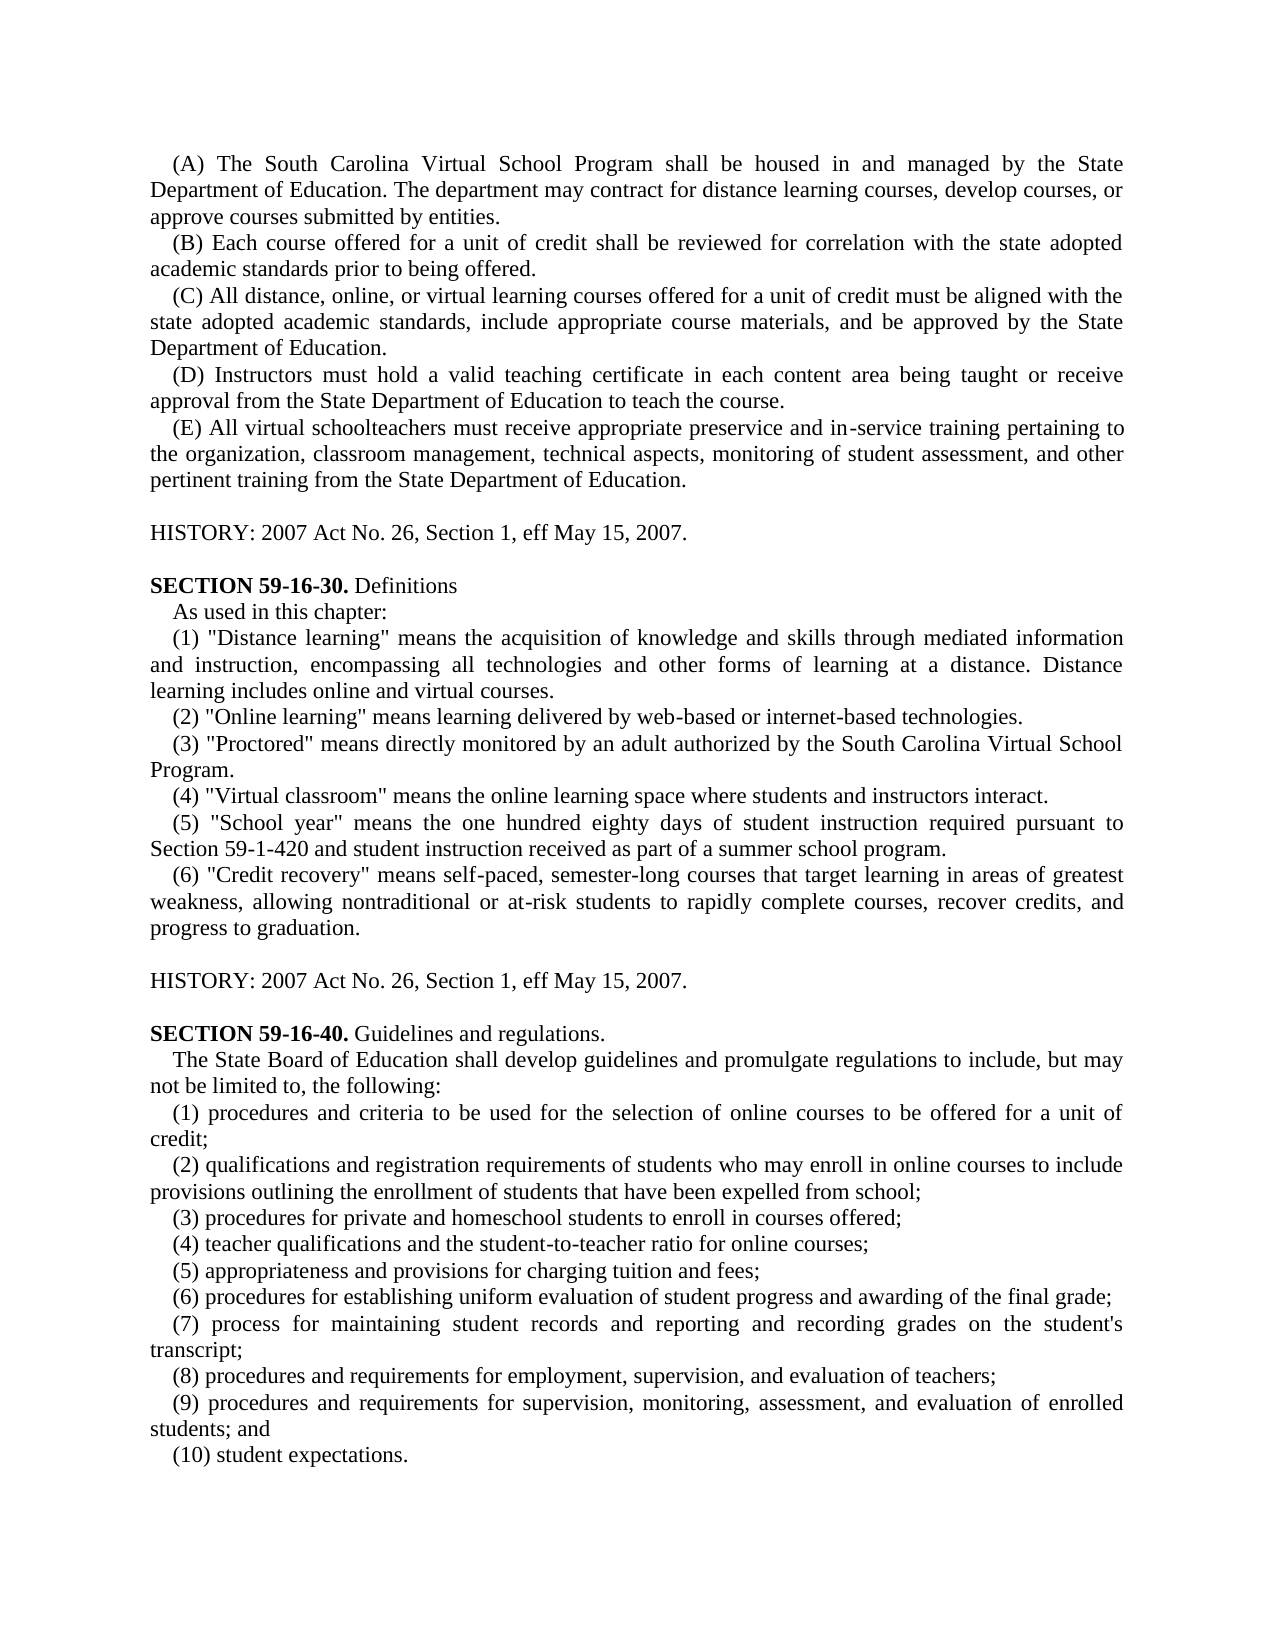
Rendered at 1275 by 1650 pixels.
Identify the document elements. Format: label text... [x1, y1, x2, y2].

text HISTORY: 2007 Act No. 26, Section 1, eff May 15, 2007. [150, 519, 1125, 545]
text (B) Each course offered for a unit of credit shall be reviewed for correlation with the state adopted academic standards prior to being offered. [150, 229, 1125, 282]
text (C) All distance, online, or virtual learning courses offered for a unit of credit must be aligned with the state adopted academic standards, include appropriate course materials, and be approved by the State Department of Education. [150, 282, 1125, 361]
text (4) "Virtual classroom" means the online learning space where students and instructors interact. [150, 782, 1125, 809]
text As used in this chapter: [150, 598, 1125, 624]
text (D) Instructors must hold a valid teaching certificate in each content area being taught or receive approval from the State Department of Education to teach the course. [150, 361, 1125, 413]
text (2) "Online learning" means learning delivered by web-based or internet-based technologies. [150, 703, 1125, 730]
text (9) procedures and requirements for supervision, monitoring, assessment, and evaluation of enrolled students; and [150, 1389, 1125, 1441]
text (8) procedures and requirements for employment, supervision, and evaluation of teachers; [150, 1362, 1125, 1389]
text SECTION 59-16-40. Guidelines and regulations. [150, 1020, 1125, 1046]
text (6) procedures for establishing uniform evaluation of student progress and awarding of the final grade; [150, 1283, 1125, 1309]
text (7) process for maintaining student records and reporting and recording grades on the student's transcript; [150, 1309, 1125, 1362]
text (1) "Distance learning" means the acquisition of knowledge and skills through mediated information and instruction, encompassing all technologies and other forms of learning at a distance. Distance learning includes online and virtual courses. [150, 624, 1125, 703]
text (A) The South Carolina Virtual School Program shall be housed in and managed by the State Department of Education. The department may contract for distance learning courses, develop courses, or approve courses submitted by entities. [150, 150, 1125, 229]
text (3) procedures for private and homeschool students to enroll in courses offered; [150, 1204, 1125, 1231]
text (3) "Proctored" means directly monitored by an adult authorized by the South Carolina Virtual School Program. [150, 730, 1125, 782]
text (E) All virtual schoolteachers must receive appropriate preservice and in-service training pertaining to the organization, classroom management, technical aspects, monitoring of student assessment, and other pertinent training from the State Department of Education. [150, 413, 1125, 493]
text The State Board of Education shall develop guidelines and promulgate regulations to include, but may not be limited to, the following: [150, 1046, 1125, 1099]
text (1) procedures and criteria to be used for the selection of online courses to be offered for a unit of credit; [150, 1099, 1125, 1151]
text (10) student expectations. [150, 1441, 1125, 1468]
text SECTION 59-16-30. Definitions [150, 572, 1125, 598]
text (5) "School year" means the one hundred eighty days of student instruction required pursuant to Section 59-1-420 and student instruction received as part of a summer school program. [150, 809, 1125, 862]
text (2) qualifications and registration requirements of students who may enroll in online courses to include provisions outlining the enrollment of students that have been expelled from school; [150, 1151, 1125, 1204]
text (4) teacher qualifications and the student-to-teacher ratio for online courses; [150, 1231, 1125, 1257]
text HISTORY: 2007 Act No. 26, Section 1, eff May 15, 2007. [150, 967, 1125, 993]
text (5) appropriateness and provisions for charging tuition and fees; [150, 1257, 1125, 1283]
text (6) "Credit recovery" means self-paced, semester-long courses that target learning in areas of greatest weakness, allowing nontraditional or at-risk students to rapidly complete courses, recover credits, and progress to graduation. [150, 862, 1125, 941]
